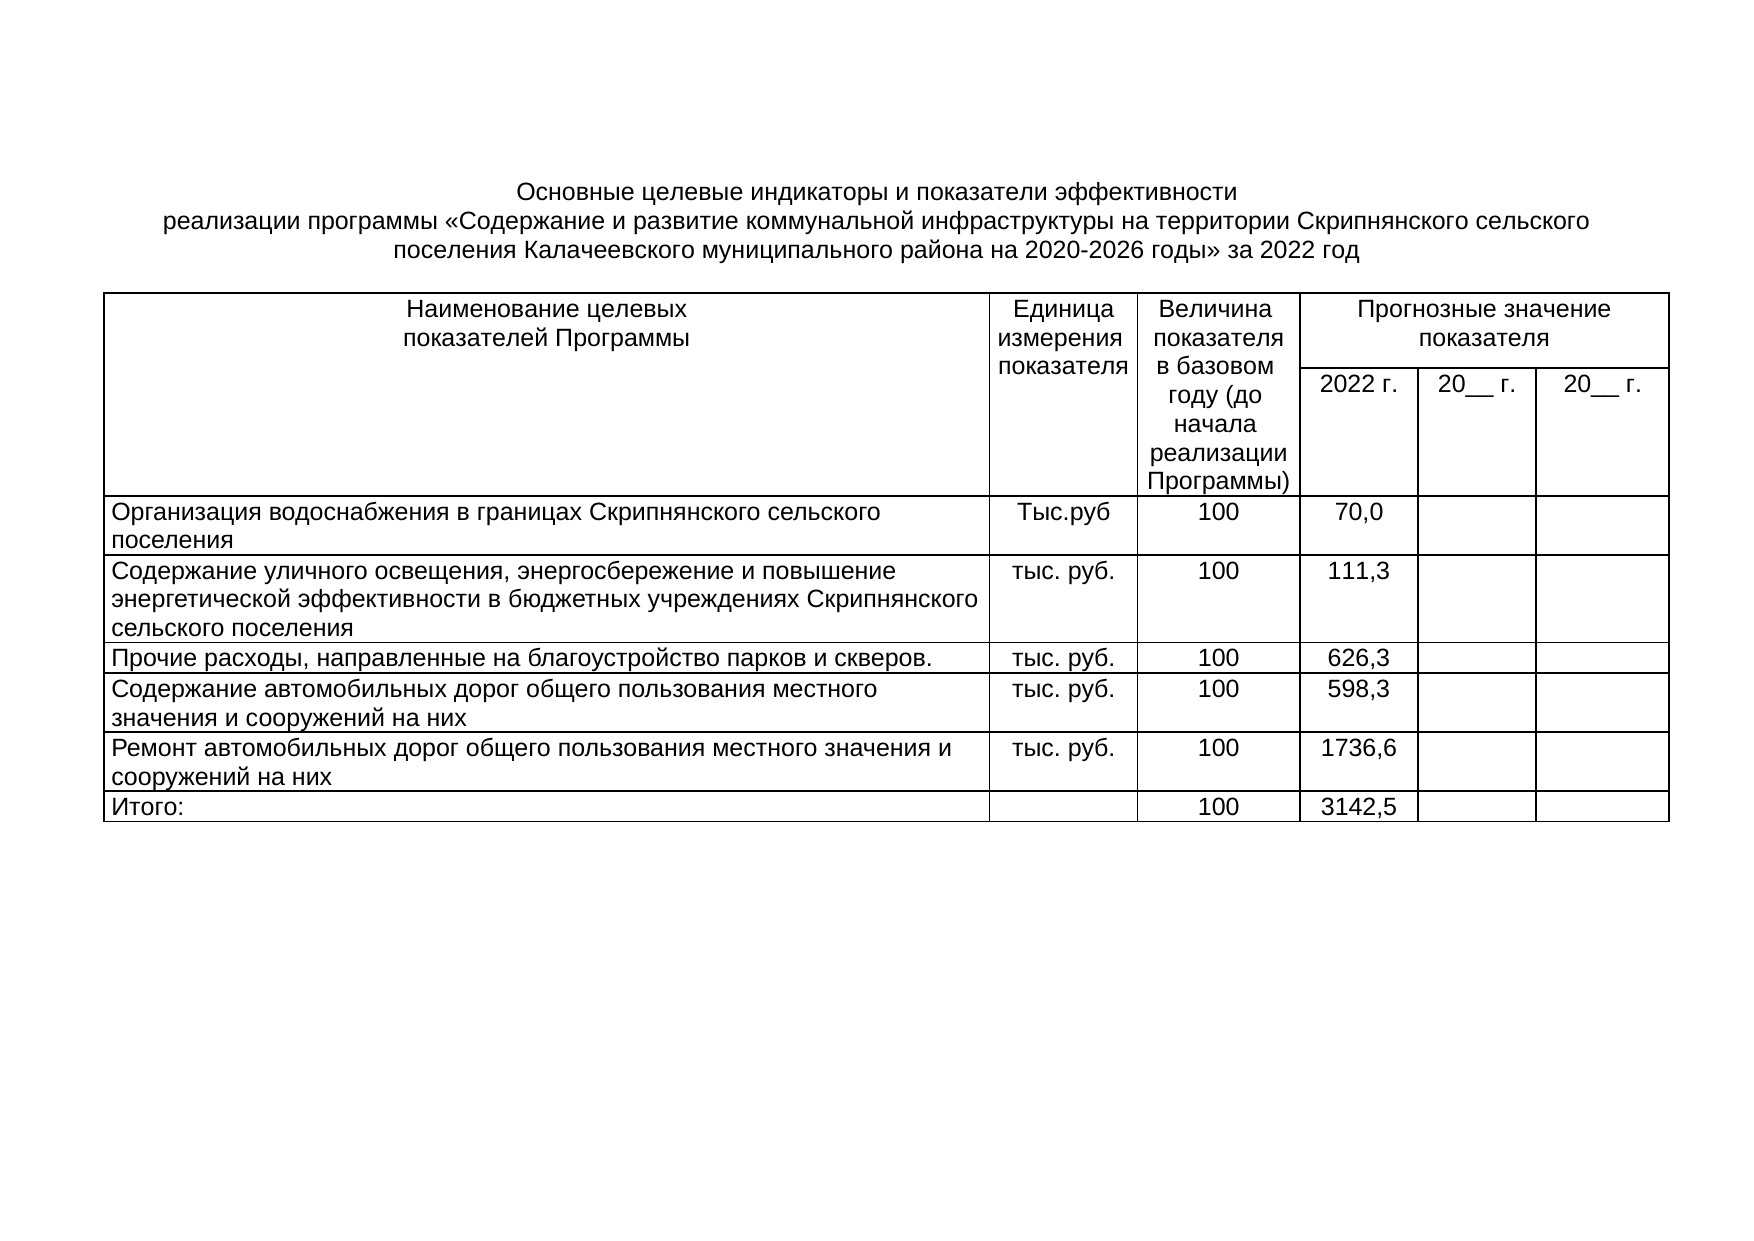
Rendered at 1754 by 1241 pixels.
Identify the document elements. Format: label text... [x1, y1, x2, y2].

table_cell [1537, 674, 1668, 731]
table_cell [1537, 497, 1668, 554]
table_cell 2022 г. [1301, 369, 1417, 495]
table_cell [990, 792, 1137, 821]
table_cell [1419, 792, 1535, 821]
table_cell 70,0 [1301, 497, 1417, 554]
table_cell [1419, 556, 1535, 642]
text реализации программы «Содержание и развитие коммунальной инфраструктуры на территории Скрипнянского сельского поселения Калачеевского муниципального района на 2020-2026 годы» за 2022 год [118, 206, 1636, 263]
table_cell 3142,5 [1301, 792, 1417, 821]
table_cell Организация водоснабжения в границах Скрипнянского сельского поселения [105, 497, 989, 554]
table_cell [1537, 643, 1668, 672]
table_cell Ремонт автомобильных дорог общего пользования местного значения и сооружений на них [105, 733, 989, 790]
table_cell [1537, 556, 1668, 642]
table_cell 1736,6 [1301, 733, 1417, 790]
table_header Наименование целевых показателей Программы [105, 294, 989, 495]
table_cell 111,3 [1301, 556, 1417, 642]
table_cell 100 [1138, 643, 1299, 672]
table_cell [1419, 497, 1535, 554]
table_cell 100 [1138, 733, 1299, 790]
table_cell Итого: [105, 792, 989, 821]
text Основные целевые индикаторы и показатели эффективности [118, 177, 1636, 206]
table_cell 100 [1138, 792, 1299, 821]
table_cell тыс. руб. [990, 556, 1137, 642]
table_cell Содержание уличного освещения, энергосбережение и повышение энергетической эффективности в бюджетных учреждениях Скрипнянского сельского поселения [105, 556, 989, 642]
table_cell [1419, 643, 1535, 672]
table_cell Тыс.руб [990, 497, 1137, 554]
table_cell 626,3 [1301, 643, 1417, 672]
table_cell 100 [1138, 674, 1299, 731]
table_cell [1537, 733, 1668, 790]
table_cell [1419, 733, 1535, 790]
table_cell Содержание автомобильных дорог общего пользования местного значения и сооружений на них [105, 674, 989, 731]
table_cell 100 [1138, 497, 1299, 554]
table_header Величина показателя в базовом году (до начала реализации Программы) [1138, 294, 1299, 495]
table_header Единица измерения показателя [990, 294, 1137, 495]
table_cell тыс. руб. [990, 733, 1137, 790]
table_header Прогнозные значение показателя [1301, 294, 1668, 367]
table_cell тыс. руб. [990, 674, 1137, 731]
table_cell 100 [1138, 556, 1299, 642]
table_cell тыс. руб. [990, 643, 1137, 672]
table_cell 20__ г. [1419, 369, 1535, 495]
table_cell 598,3 [1301, 674, 1417, 731]
table_cell [1537, 792, 1668, 821]
table_cell Прочие расходы, направленные на благоустройство парков и скверов. [105, 643, 989, 672]
table_cell 20__ г. [1537, 369, 1668, 495]
table_cell [1419, 674, 1535, 731]
